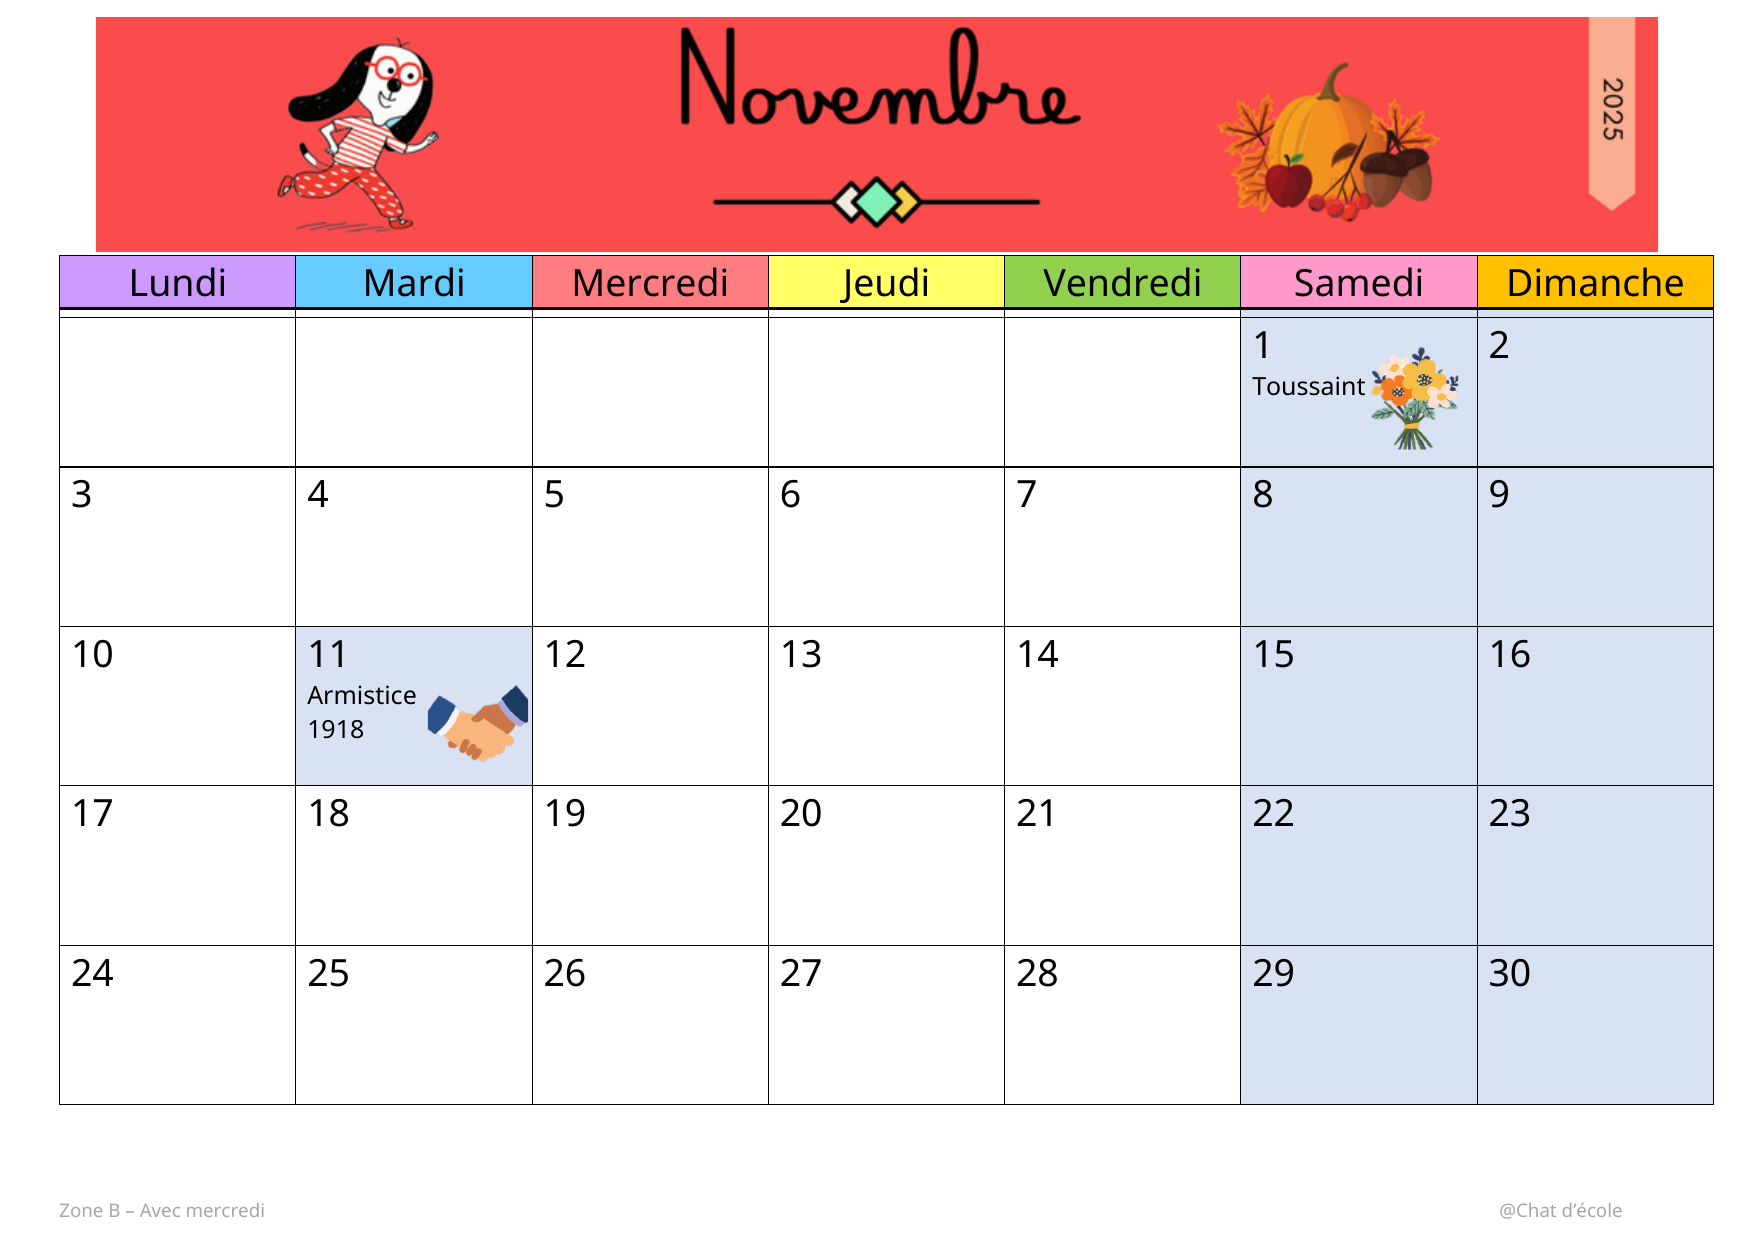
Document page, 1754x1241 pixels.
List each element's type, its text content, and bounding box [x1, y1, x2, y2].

table_cell 13 [769, 627, 1004, 785]
table_cell [1005, 318, 1240, 466]
table_cell 12 [533, 627, 768, 785]
table_header Jeudi [769, 256, 1004, 307]
table_cell 5 [533, 468, 768, 626]
picture [1349, 333, 1470, 462]
table_header Lundi [60, 256, 295, 307]
table_cell 20 [769, 786, 1004, 945]
table_cell 16 [1478, 627, 1713, 785]
table_cell [60, 310, 295, 317]
table_cell 2 [1478, 318, 1713, 466]
table_cell 22 [1241, 786, 1477, 945]
picture [95, 17, 1659, 252]
table_cell [1005, 310, 1240, 317]
table_cell [533, 310, 768, 317]
table_header Mardi [296, 256, 532, 307]
table_cell 17 [60, 786, 295, 945]
table_cell 30 [1478, 946, 1713, 1104]
table_cell 18 [296, 786, 532, 945]
table_cell 26 [533, 946, 768, 1104]
table_cell 21 [1005, 786, 1240, 945]
table_cell 8 [1241, 468, 1477, 626]
table_header Mercredi [533, 256, 768, 307]
table_cell 14 [1005, 627, 1240, 785]
table_cell [769, 318, 1004, 466]
table_cell 25 [296, 946, 532, 1104]
table_cell 1 Toussaint [1241, 318, 1477, 466]
table_cell 6 [769, 468, 1004, 626]
table_cell [60, 318, 295, 466]
table_cell 10 [60, 627, 295, 785]
table_cell [533, 318, 768, 466]
picture [427, 678, 529, 764]
table_cell 9 [1478, 468, 1713, 626]
table_cell 27 [769, 946, 1004, 1104]
table_cell [296, 318, 532, 466]
table_cell 24 [60, 946, 295, 1104]
table_cell [769, 310, 1004, 317]
table_cell 23 [1478, 786, 1713, 945]
table_header Dimanche [1478, 256, 1713, 307]
table_cell 7 [1005, 468, 1240, 626]
table_cell [296, 310, 532, 317]
table_cell 11 Armistice 1918 [296, 627, 532, 785]
table_cell 3 [60, 468, 295, 626]
table_cell 28 [1005, 946, 1240, 1104]
table_cell 19 [533, 786, 768, 945]
table_cell 4 [296, 468, 532, 626]
table_header Samedi [1241, 256, 1477, 307]
table_header Vendredi [1005, 256, 1240, 307]
table_cell 29 [1241, 946, 1477, 1104]
table_cell 15 [1241, 627, 1477, 785]
